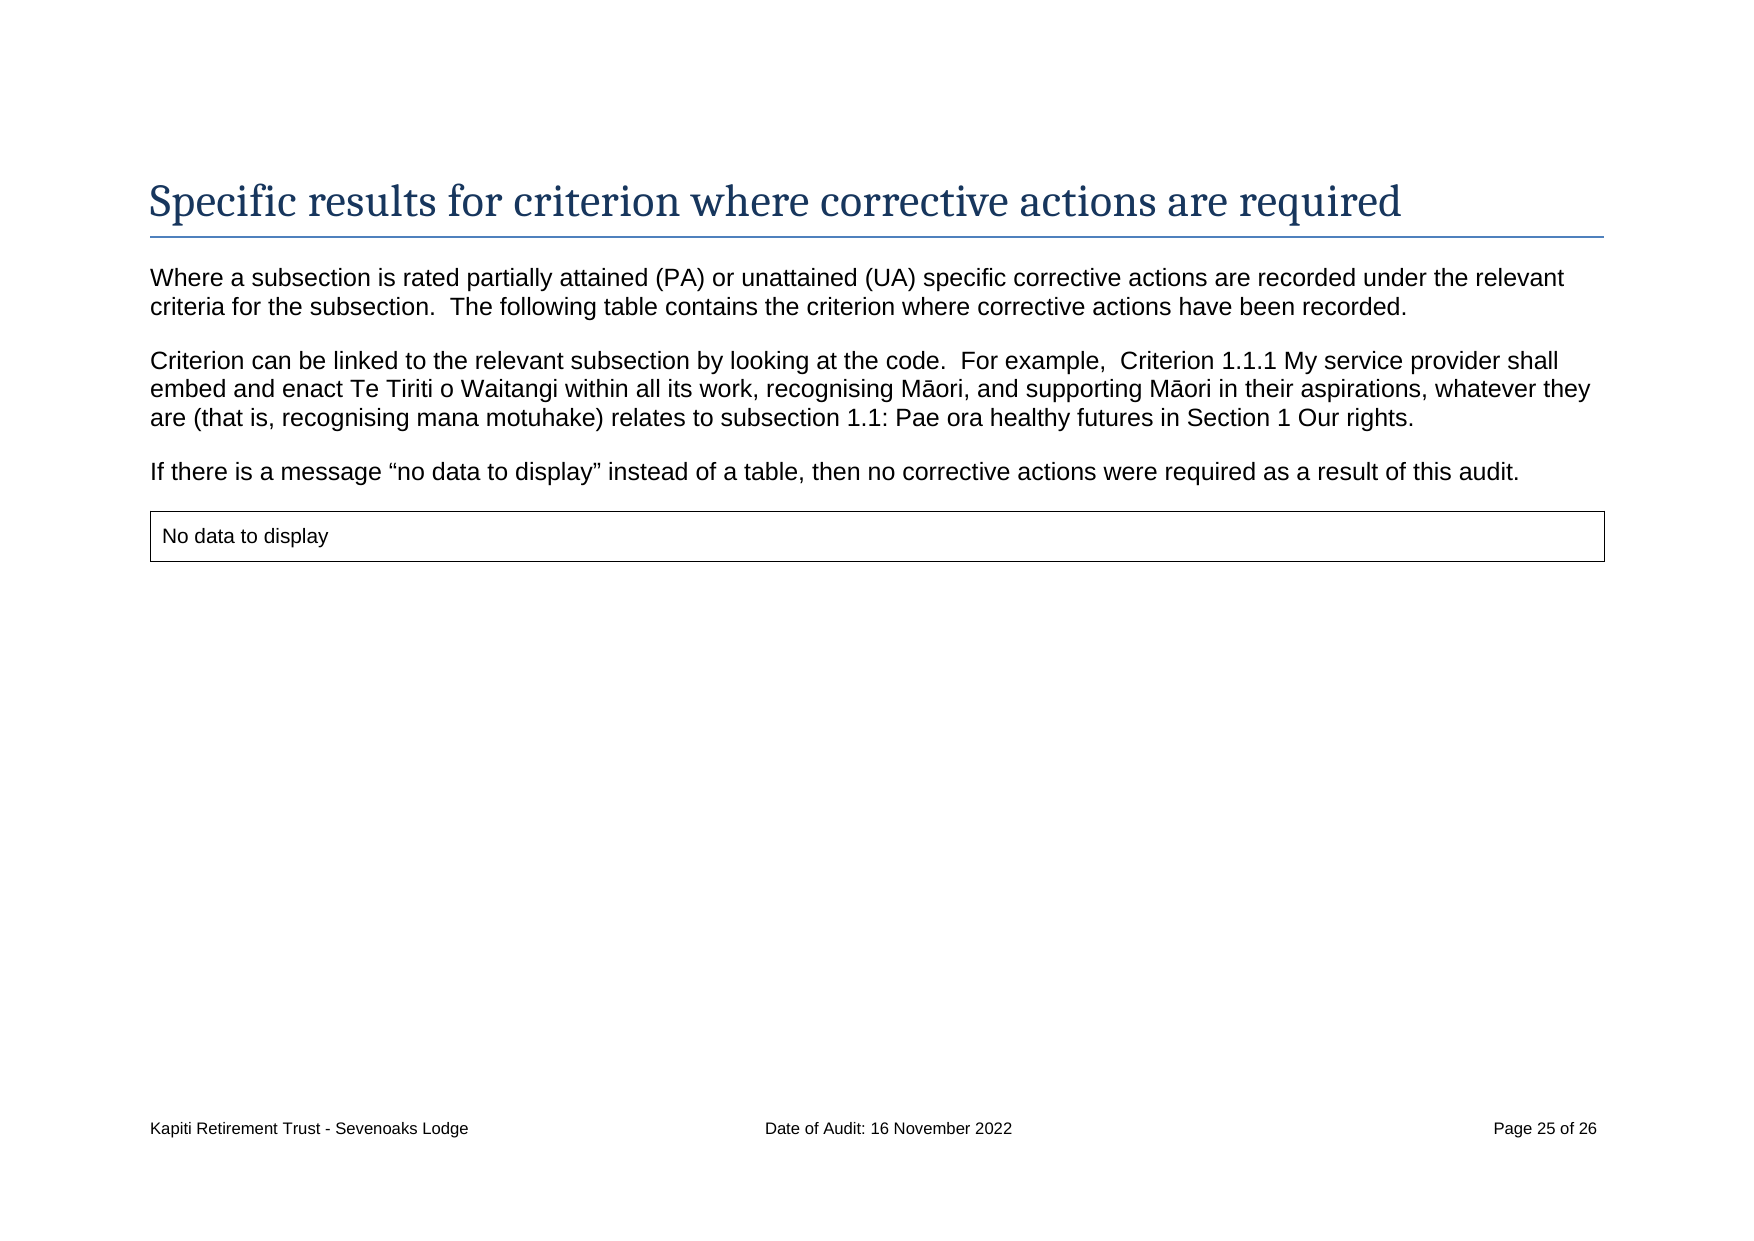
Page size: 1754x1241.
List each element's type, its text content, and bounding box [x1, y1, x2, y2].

subtitle Specific results for criterion where corrective actions are required [150, 175, 1604, 236]
text If there is a message “no data to display” instead of a table, then no corrective actions were required as a result of this audit. [150, 457, 1604, 486]
table_header No data to display [151, 512, 1604, 561]
text Criterion can be linked to the relevant subsection by looking at the code. For example, Criterion 1.1.1 My service provider shall embed and enact Te Tiriti o Waitangi within all its work, recognising Māori, and supporting Māori in their aspirations, whatever they are (that is, recognising mana motuhake) relates to subsection 1.1: Pae ora healthy futures in Section 1 Our rights. [150, 346, 1604, 432]
text Where a subsection is rated partially attained (PA) or unattained (UA) specific corrective actions are recorded under the relevant criteria for the subsection. The following table contains the criterion where corrective actions have been recorded. [150, 263, 1604, 321]
